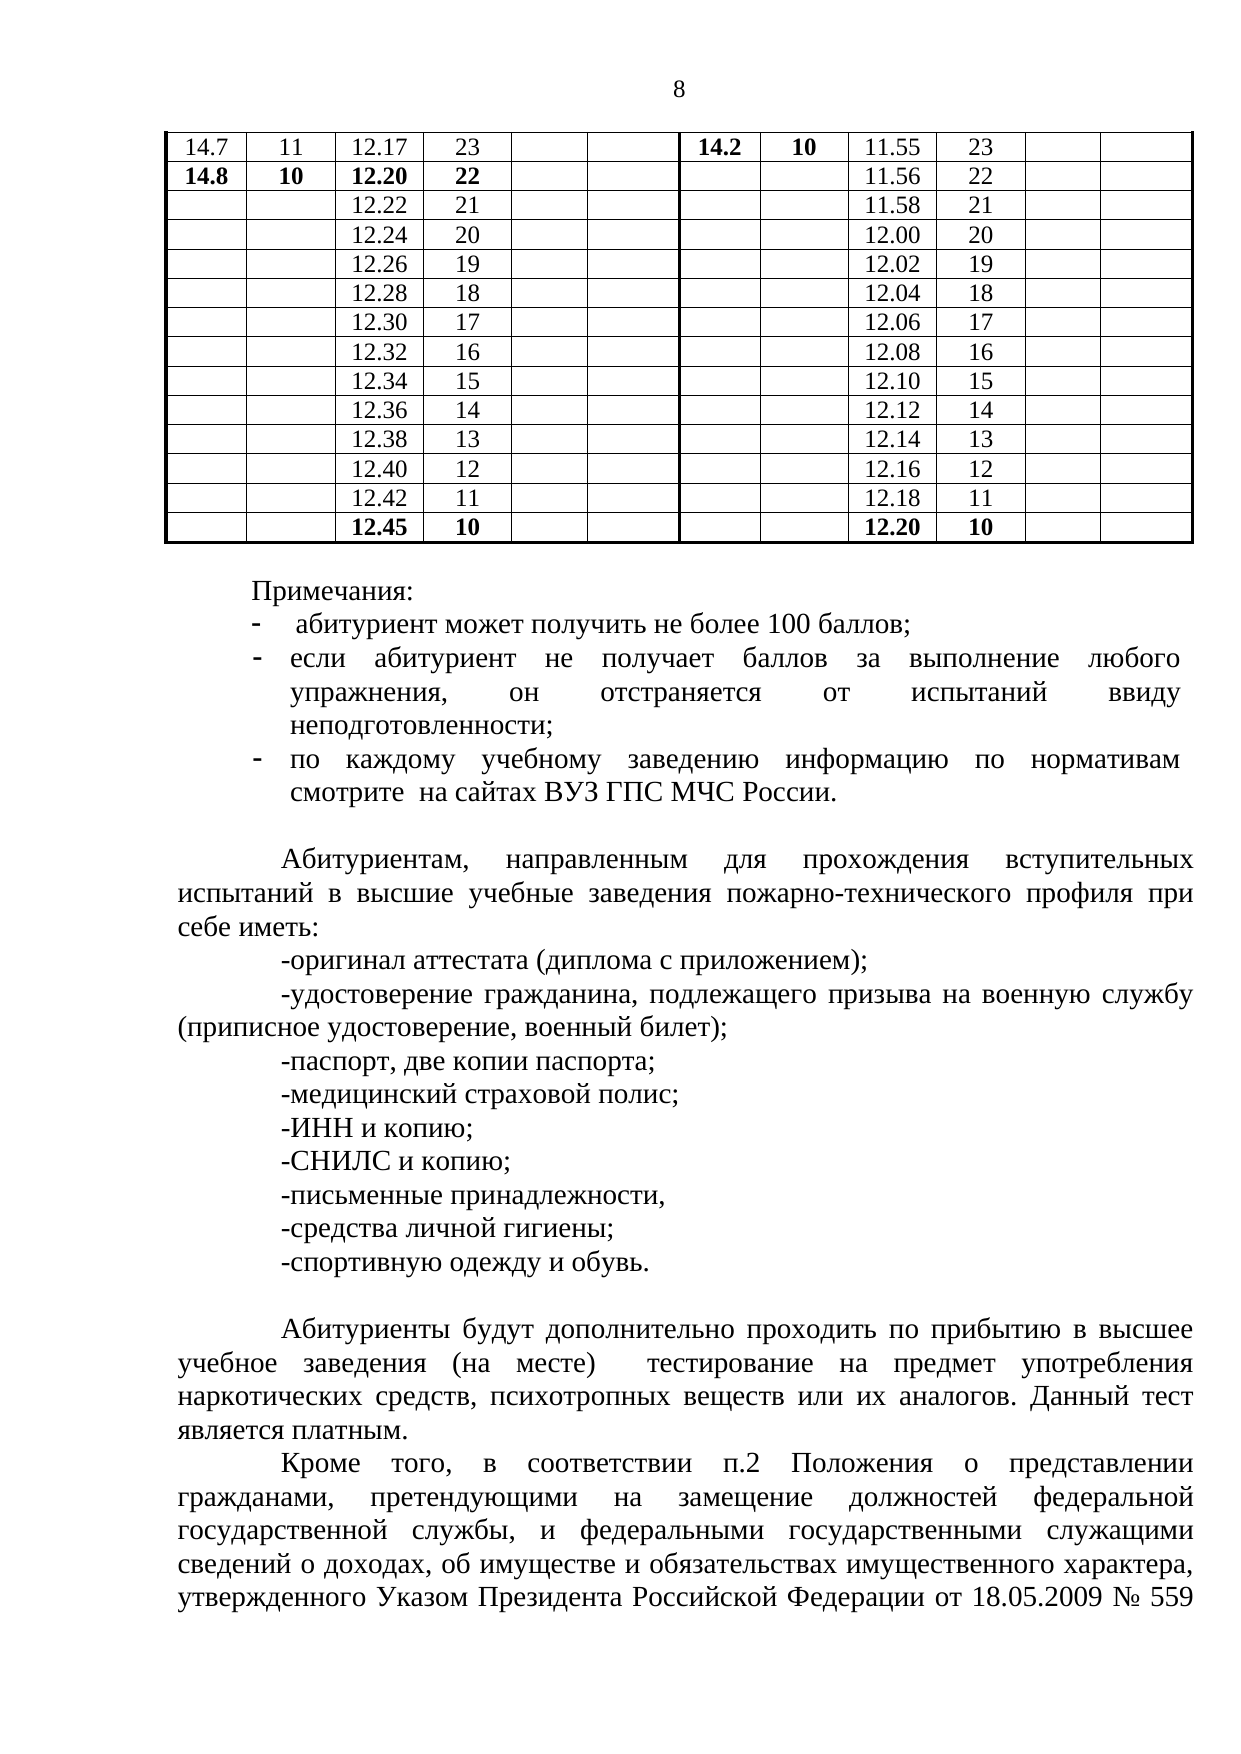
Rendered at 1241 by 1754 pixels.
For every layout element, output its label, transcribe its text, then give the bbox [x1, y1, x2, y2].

text -письменные принадлежности, [177, 1177, 1194, 1211]
table_cell [1101, 191, 1191, 219]
table_cell 22 [937, 162, 1025, 190]
table_cell [681, 191, 760, 219]
text -удостоверение гражданина, подлежащего призыва на военную службу (приписное удостоверение, военный билет); [177, 976, 1194, 1043]
table_cell 17 [937, 308, 1025, 336]
table_cell 13 [937, 425, 1025, 453]
table_cell 12.18 [849, 484, 936, 512]
text -спортивную одежду и обувь. [177, 1244, 1194, 1278]
table_cell [1101, 308, 1191, 336]
table_cell 12.06 [849, 308, 936, 336]
table_cell [681, 513, 760, 541]
table_cell 14.2 [681, 133, 760, 161]
table_cell [761, 337, 848, 366]
table_cell [588, 279, 678, 307]
table_cell [1101, 133, 1191, 161]
text -медицинский страховой полис; [177, 1076, 1194, 1110]
table_cell [1026, 367, 1100, 395]
table_cell 12.26 [336, 250, 423, 278]
text -СНИЛС и копию; [177, 1143, 1194, 1177]
table_cell [168, 513, 246, 541]
table_cell 12.28 [336, 279, 423, 307]
table_cell 11 [247, 133, 335, 161]
table_cell 12.02 [849, 250, 936, 278]
table_cell 11.58 [849, 191, 936, 219]
table_cell [681, 367, 760, 395]
table_cell [512, 133, 587, 161]
table_cell [1026, 220, 1100, 248]
table_cell [247, 367, 335, 395]
text Примечания: [177, 573, 1181, 607]
table_cell [1101, 484, 1191, 512]
table_cell [1101, 279, 1191, 307]
table_cell 12.00 [849, 220, 936, 248]
table_cell 22 [424, 162, 511, 190]
table_cell [1026, 191, 1100, 219]
table_cell [761, 308, 848, 336]
table_cell [1101, 513, 1191, 541]
table_cell 21 [424, 191, 511, 219]
table_cell [1026, 162, 1100, 190]
table_cell [1026, 425, 1100, 453]
table_cell [761, 484, 848, 512]
table_cell [1026, 484, 1100, 512]
table_cell 12.20 [336, 162, 423, 190]
table_cell [1101, 396, 1191, 424]
table_cell 10 [761, 133, 848, 161]
table_cell [681, 484, 760, 512]
table_cell [588, 367, 678, 395]
table_cell [247, 250, 335, 278]
table_cell [761, 396, 848, 424]
table_cell 11.55 [849, 133, 936, 161]
table_cell 12.32 [336, 337, 423, 366]
table_cell 12.08 [849, 337, 936, 366]
table_cell [681, 250, 760, 278]
table_cell 12.12 [849, 396, 936, 424]
table_cell 21 [937, 191, 1025, 219]
table_cell [761, 279, 848, 307]
table_cell 12.20 [849, 513, 936, 541]
list абитуриент может получить не более 100 баллов; [177, 607, 1181, 640]
table_cell 13 [424, 425, 511, 453]
table_cell 15 [937, 367, 1025, 395]
table_cell [168, 484, 246, 512]
table_cell 18 [937, 279, 1025, 307]
table_cell [168, 425, 246, 453]
text Абитуриенты будут дополнительно проходить по прибытию в высшее учебное заведения (на месте) тестирование на предмет употребления наркотических средств, психотропных веществ или их аналогов. Данный тест является платным. [177, 1311, 1194, 1445]
table_cell [681, 308, 760, 336]
table_cell [247, 220, 335, 248]
table_cell [168, 308, 246, 336]
table_cell [168, 220, 246, 248]
table_cell [588, 162, 678, 190]
table_cell [1101, 425, 1191, 453]
table_cell 12.04 [849, 279, 936, 307]
table_cell [1026, 308, 1100, 336]
table_cell [168, 337, 246, 366]
table_cell [512, 220, 587, 248]
text -оригинал аттестата (диплома с приложением); [177, 942, 1194, 976]
table_cell 16 [937, 337, 1025, 366]
table_cell [512, 279, 587, 307]
table_cell [512, 250, 587, 278]
table_cell 19 [424, 250, 511, 278]
table_cell [588, 308, 678, 336]
table_cell 20 [937, 220, 1025, 248]
table_cell [1026, 133, 1100, 161]
text -средства личной гигиены; [177, 1211, 1194, 1244]
table_cell [512, 396, 587, 424]
table_cell [512, 308, 587, 336]
table_cell [247, 454, 335, 483]
table_cell [681, 425, 760, 453]
table_cell [1026, 250, 1100, 278]
table_cell [588, 337, 678, 366]
table_cell [681, 337, 760, 366]
table_cell [512, 484, 587, 512]
table_cell [588, 513, 678, 541]
table_cell [681, 396, 760, 424]
table_cell [588, 396, 678, 424]
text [177, 1445, 1194, 1613]
table_cell [512, 454, 587, 483]
table_cell [1101, 162, 1191, 190]
table_cell [1026, 513, 1100, 541]
table_cell 14.7 [168, 133, 246, 161]
table_cell [1026, 454, 1100, 483]
table_cell [1101, 250, 1191, 278]
table_cell 10 [937, 513, 1025, 541]
table_cell [247, 396, 335, 424]
table_cell [588, 133, 678, 161]
table_cell 14 [937, 396, 1025, 424]
table_cell [588, 220, 678, 248]
table_cell [761, 220, 848, 248]
table_cell 10 [424, 513, 511, 541]
table_cell [512, 513, 587, 541]
table_cell 10 [247, 162, 335, 190]
table_cell [1101, 454, 1191, 483]
table_cell 12.34 [336, 367, 423, 395]
table_cell 11 [424, 484, 511, 512]
text Абитуриентам, направленным для прохождения вступительных испытаний в высшие учебные заведения пожарно-технического профиля при себе иметь: [177, 842, 1194, 942]
table_cell [1026, 396, 1100, 424]
table_cell [1101, 337, 1191, 366]
table_cell 23 [424, 133, 511, 161]
table_cell [1026, 337, 1100, 366]
table_cell [247, 484, 335, 512]
table_cell [168, 454, 246, 483]
table_cell [761, 367, 848, 395]
table_cell 12.36 [336, 396, 423, 424]
table_cell 12.42 [336, 484, 423, 512]
table_cell [761, 162, 848, 190]
list по каждому учебному заведению информацию по нормативам смотрите на сайтах ВУЗ ГПС МЧС России. [252, 741, 1181, 808]
table_cell 12 [424, 454, 511, 483]
table_cell [247, 337, 335, 366]
table_cell [247, 308, 335, 336]
table_cell 12.17 [336, 133, 423, 161]
table_cell [168, 250, 246, 278]
table_cell 12.24 [336, 220, 423, 248]
table_cell 14 [424, 396, 511, 424]
table_cell 11.56 [849, 162, 936, 190]
table_cell [588, 484, 678, 512]
table_cell 14.8 [168, 162, 246, 190]
table_cell [512, 162, 587, 190]
table_cell [247, 191, 335, 219]
table_cell [247, 425, 335, 453]
table_cell [761, 250, 848, 278]
table_cell [1101, 220, 1191, 248]
table_cell [588, 250, 678, 278]
table_cell 20 [424, 220, 511, 248]
text -ИНН и копию; [177, 1110, 1194, 1143]
table_cell 12.14 [849, 425, 936, 453]
table_cell [168, 367, 246, 395]
table_cell [681, 162, 760, 190]
table_cell [512, 337, 587, 366]
table_cell [588, 191, 678, 219]
table_cell [1026, 279, 1100, 307]
table_cell [761, 425, 848, 453]
table_cell [247, 513, 335, 541]
table_cell 12.16 [849, 454, 936, 483]
table_cell 12.10 [849, 367, 936, 395]
table_cell 12.45 [336, 513, 423, 541]
table_cell [168, 396, 246, 424]
table_cell 19 [937, 250, 1025, 278]
table_cell [681, 279, 760, 307]
table_cell 12.30 [336, 308, 423, 336]
table_cell 16 [424, 337, 511, 366]
table_cell [681, 454, 760, 483]
table_cell [761, 191, 848, 219]
table_cell [247, 279, 335, 307]
table_cell [512, 367, 587, 395]
table_cell 18 [424, 279, 511, 307]
table_cell 17 [424, 308, 511, 336]
table_cell [512, 425, 587, 453]
table_cell 12.22 [336, 191, 423, 219]
table_cell 12 [937, 454, 1025, 483]
table_cell 12.40 [336, 454, 423, 483]
table_cell [588, 425, 678, 453]
table_cell [168, 191, 246, 219]
list если абитуриент не получает баллов за выполнение любого упражнения, он отстраняется от испытаний ввиду неподготовленности; [252, 640, 1181, 741]
table_cell [761, 513, 848, 541]
table_cell [168, 279, 246, 307]
table_cell [761, 454, 848, 483]
table_cell [588, 454, 678, 483]
table_cell [681, 220, 760, 248]
table_cell 23 [937, 133, 1025, 161]
table_cell 12.38 [336, 425, 423, 453]
table_cell 11 [937, 484, 1025, 512]
table_cell [1101, 367, 1191, 395]
table_cell [512, 191, 587, 219]
text -паспорт, две копии паспорта; [177, 1043, 1194, 1076]
table_cell 15 [424, 367, 511, 395]
